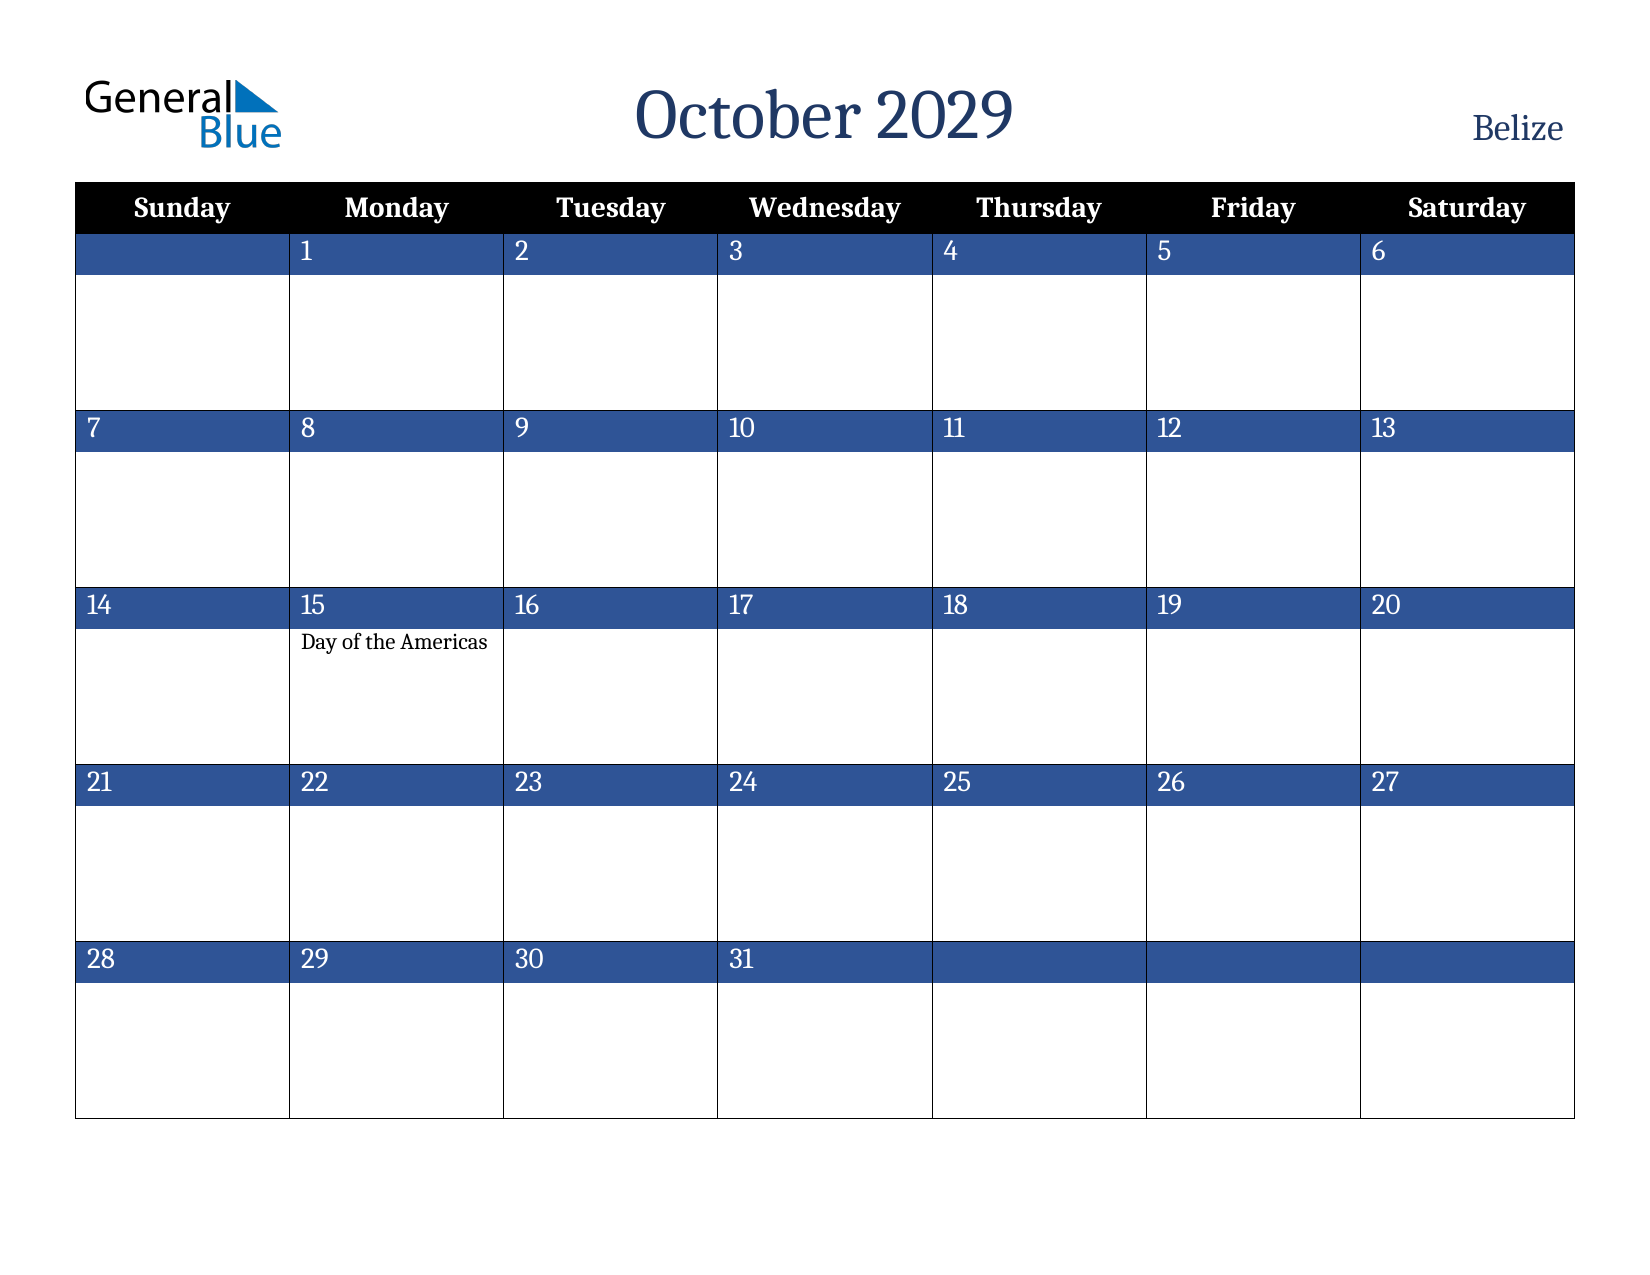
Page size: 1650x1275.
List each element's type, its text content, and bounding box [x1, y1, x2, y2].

table_cell [76, 452, 289, 587]
table_cell [290, 452, 503, 587]
table_cell [933, 452, 1146, 587]
table_cell [1361, 983, 1574, 1118]
table_cell [504, 629, 717, 764]
table_cell [290, 806, 503, 941]
table_cell 28 [76, 942, 289, 983]
table_header October 2029 [504, 75, 1146, 182]
table_cell 20 [1361, 588, 1574, 629]
table_cell 30 [504, 942, 717, 983]
table_cell [504, 452, 717, 587]
table_cell [504, 275, 717, 410]
table_cell Day of the Americas [290, 629, 503, 764]
table_cell [290, 275, 503, 410]
table_cell 31 [718, 942, 932, 983]
table_cell [933, 942, 1146, 983]
table_cell [290, 983, 503, 1118]
table_cell Thursday [933, 183, 1146, 233]
table_cell 19 [1147, 588, 1360, 629]
table_cell [76, 234, 289, 275]
table_cell [718, 629, 932, 764]
table_cell [1361, 942, 1574, 983]
table_cell 11 [933, 411, 1146, 452]
table_cell [718, 452, 932, 587]
table_cell 6 [1361, 234, 1574, 275]
table_cell [1147, 452, 1360, 587]
table_cell [718, 275, 932, 410]
table_cell 1 [290, 234, 503, 275]
table_cell [76, 806, 289, 941]
table_cell [1147, 942, 1360, 983]
table_cell [1361, 806, 1574, 941]
table_cell [718, 806, 932, 941]
table_cell [1147, 806, 1360, 941]
table_cell [1147, 629, 1360, 764]
table_cell 9 [504, 411, 717, 452]
table_cell 17 [718, 588, 932, 629]
table_cell [718, 983, 932, 1118]
table_cell 2 [504, 234, 717, 275]
table_cell [1147, 983, 1360, 1118]
table_cell 3 [718, 234, 932, 275]
table_cell 15 [290, 588, 503, 629]
table_cell 16 [504, 588, 717, 629]
table_cell 4 [933, 234, 1146, 275]
table_cell 5 [1147, 234, 1360, 275]
table_cell 18 [933, 588, 1146, 629]
table_cell [933, 806, 1146, 941]
table_cell [1361, 452, 1574, 587]
table_cell 22 [290, 765, 503, 806]
table_cell [76, 983, 289, 1118]
table_cell 26 [1147, 765, 1360, 806]
table_cell 8 [290, 411, 503, 452]
table_cell [76, 629, 289, 764]
table_cell Wednesday [718, 183, 932, 233]
table_cell 25 [933, 765, 1146, 806]
table_cell [76, 275, 289, 410]
table_cell 7 [76, 411, 289, 452]
table_cell Tuesday [504, 183, 717, 233]
table_cell Friday [1147, 183, 1360, 233]
table_cell 14 [76, 588, 289, 629]
table_header Belize [1146, 75, 1574, 182]
table_cell [933, 275, 1146, 410]
table_cell 29 [290, 942, 503, 983]
table_cell [504, 983, 717, 1118]
table_cell [933, 983, 1146, 1118]
table_cell Sunday [76, 183, 289, 233]
picture [86, 80, 281, 148]
table_cell Saturday [1361, 183, 1574, 233]
table_cell 27 [1361, 765, 1574, 806]
table_cell [1147, 275, 1360, 410]
table_cell [504, 806, 717, 941]
table_cell Monday [290, 183, 503, 233]
table_header [76, 75, 503, 182]
table_cell [1361, 275, 1574, 410]
table_cell 24 [718, 765, 932, 806]
table_cell 13 [1361, 411, 1574, 452]
table_cell [1361, 629, 1574, 764]
table_cell 23 [504, 765, 717, 806]
table_cell 21 [76, 765, 289, 806]
table_cell 12 [1147, 411, 1360, 452]
table_cell [933, 629, 1146, 764]
table_cell 10 [718, 411, 932, 452]
